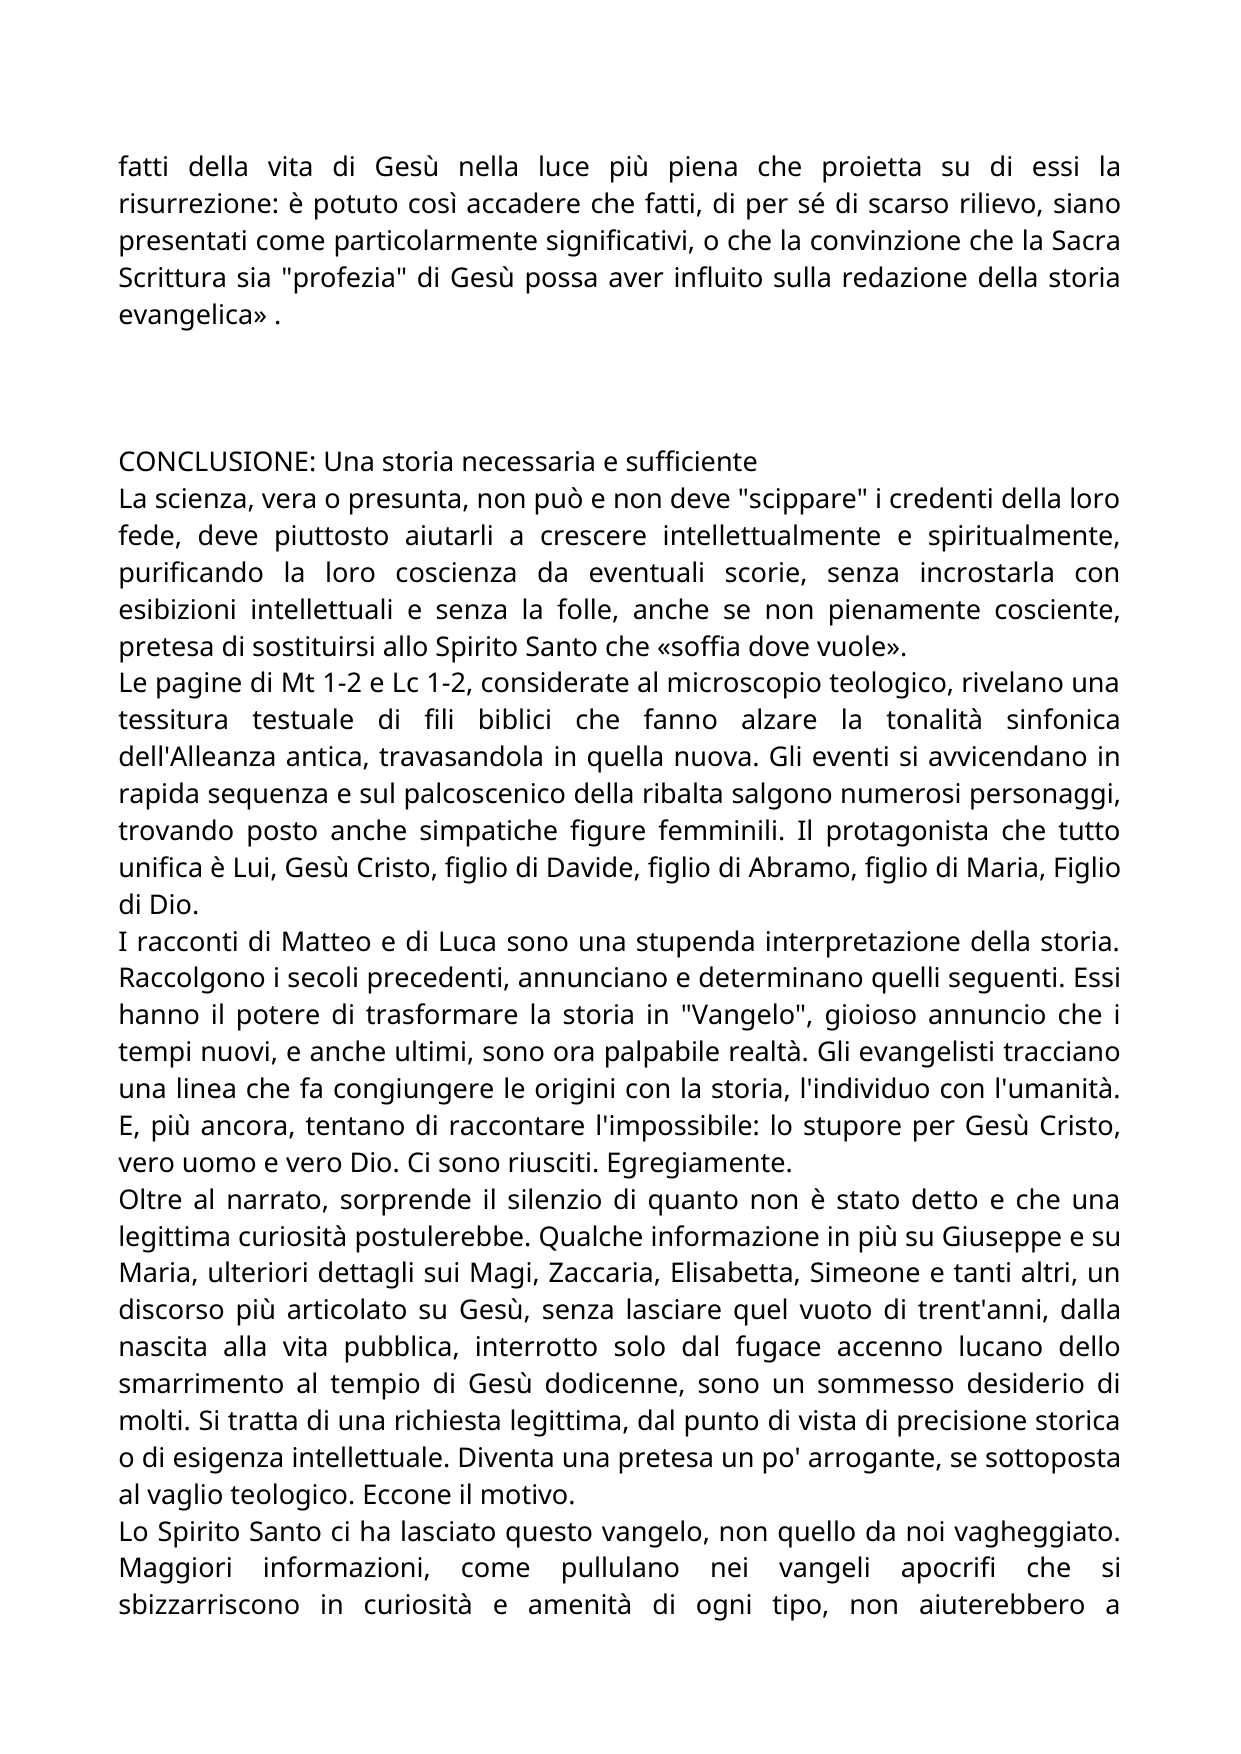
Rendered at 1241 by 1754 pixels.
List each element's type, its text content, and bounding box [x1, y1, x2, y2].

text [118, 1512, 1122, 1623]
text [118, 148, 1122, 332]
text Oltre al narrato, sorprende il silenzio di quanto non è stato detto e che una legittima curiosità postulerebbe. Qualche informazione in più su Giuseppe e su Maria, ulteriori dettagli sui Magi, Zaccaria, Elisabetta, Simeone e tanti altri, un discorso più articolato su Gesù, senza lasciare quel vuoto di trent'anni, dalla nascita alla vita pubblica, interrotto solo dal fugace accenno lucano dello smarrimento al tempio di Gesù dodicenne, sono un sommesso desiderio di molti. Si tratta di una richiesta legittima, dal punto di vista di precisione storica o di esigenza intellettuale. Diventa una pretesa un po' arrogante, se sottoposta al vaglio teologico. Eccone il motivo. [118, 1180, 1122, 1512]
text CONCLUSIONE: Una storia necessaria e sufficiente [118, 443, 1122, 479]
text Le pagine di Mt 1-2 e Lc 1-2, considerate al microscopio teologico, rivelano una tessitura testuale di fili biblici che fanno alzare la tonalità sinfonica dell'Alleanza antica, travasandola in quella nuova. Gli eventi si avvicendano in rapida sequenza e sul palcoscenico della ribalta salgono numerosi personaggi, trovando posto anche simpatiche figure femminili. Il protagonista che tutto unifica è Lui, Gesù Cristo, figlio di Davide, figlio di Abramo, figlio di Maria, Figlio di Dio. [118, 664, 1122, 922]
text La scienza, vera o presunta, non può e non deve "scippare" i credenti della loro fede, deve piuttosto aiutarli a crescere intellettualmente e spiritualmente, purificando la loro coscienza da eventuali scorie, senza incrostarla con esibizioni intellettuali e senza la folle, anche se non pienamente cosciente, pretesa di sostituirsi allo Spirito Santo che «soffia dove vuole». [118, 479, 1122, 664]
text I racconti di Matteo e di Luca sono una stupenda interpretazione della storia. Raccolgono i secoli precedenti, annunciano e determinano quelli seguenti. Essi hanno il potere di trasformare la storia in "Vangelo", gioioso annuncio che i tempi nuovi, e anche ultimi, sono ora palpabile realtà. Gli evangelisti tracciano una linea che fa congiungere le origini con la storia, l'individuo con l'umanità. E, più ancora, tentano di raccontare l'impossibile: lo stupore per Gesù Cristo, vero uomo e vero Dio. Ci sono riusciti. Egregiamente. [118, 922, 1122, 1180]
